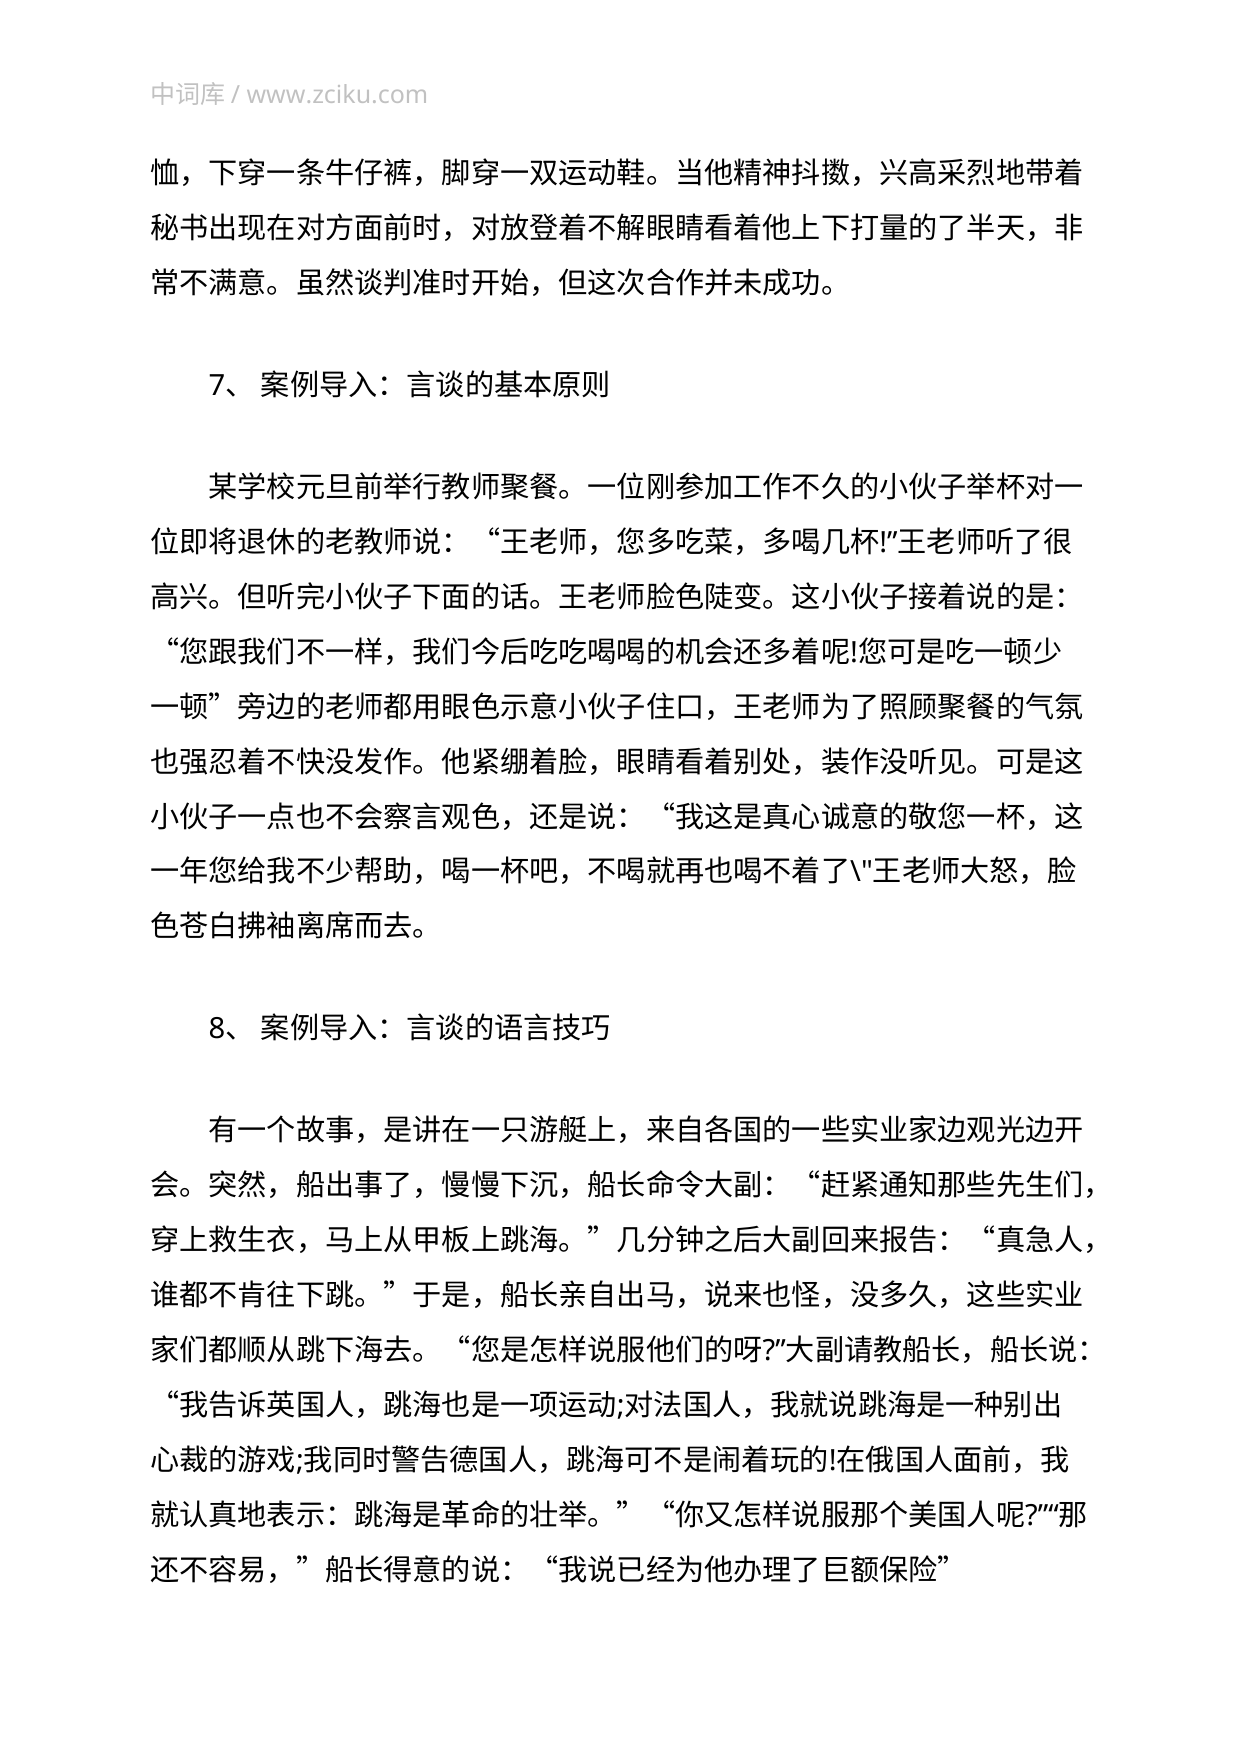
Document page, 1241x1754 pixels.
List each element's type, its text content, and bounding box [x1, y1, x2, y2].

text 有一个故事，是讲在一只游艇上，来自各国的一些实业家边观光边开会。突然，船出事了，慢慢下沉，船长命令大副：“赶紧通知那些先生们，穿上救生衣，马上从甲板上跳海。”几分钟之后大副回来报告：“真急人，谁都不肯往下跳。”于是，船长亲自出马，说来也怪，没多久，这些实业家们都顺从跳下海去。“您是怎样说服他们的呀?”大副请教船长，船长说：“我告诉英国人，跳海也是一项运动;对法国人，我就说跳海是一种别出心裁的游戏;我同时警告德国人，跳海可不是闹着玩的!在俄国人面前，我就认真地表示：跳海是革命的壮举。”“你又怎样说服那个美国人呢?”“那还不容易，”船长得意的说：“我说已经为他办理了巨额保险” [150, 1107, 1090, 1589]
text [150, 150, 1090, 302]
text 某学校元旦前举行教师聚餐。一位刚参加工作不久的小伙子举杯对一位即将退休的老教师说：“王老师，您多吃菜，多喝几杯!”王老师听了很高兴。但听完小伙子下面的话。王老师脸色陡变。这小伙子接着说的是：“您跟我们不一样，我们今后吃吃喝喝的机会还多着呢!您可是吃一顿少一顿”旁边的老师都用眼色示意小伙子住口，王老师为了照顾聚餐的气氛也强忍着不快没发作。他紧绷着脸，眼睛看着别处，装作没听见。可是这小伙子一点也不会察言观色，还是说：“我这是真心诚意的敬您一杯，这一年您给我不少帮助，喝一杯吧，不喝就再也喝不着了\"王老师大怒，脸色苍白拂袖离席而去。 [150, 463, 1090, 945]
text 7、 案例导入：言谈的基本原则 [150, 362, 1090, 404]
text 8、 案例导入：言谈的语言技巧 [150, 1005, 1090, 1047]
